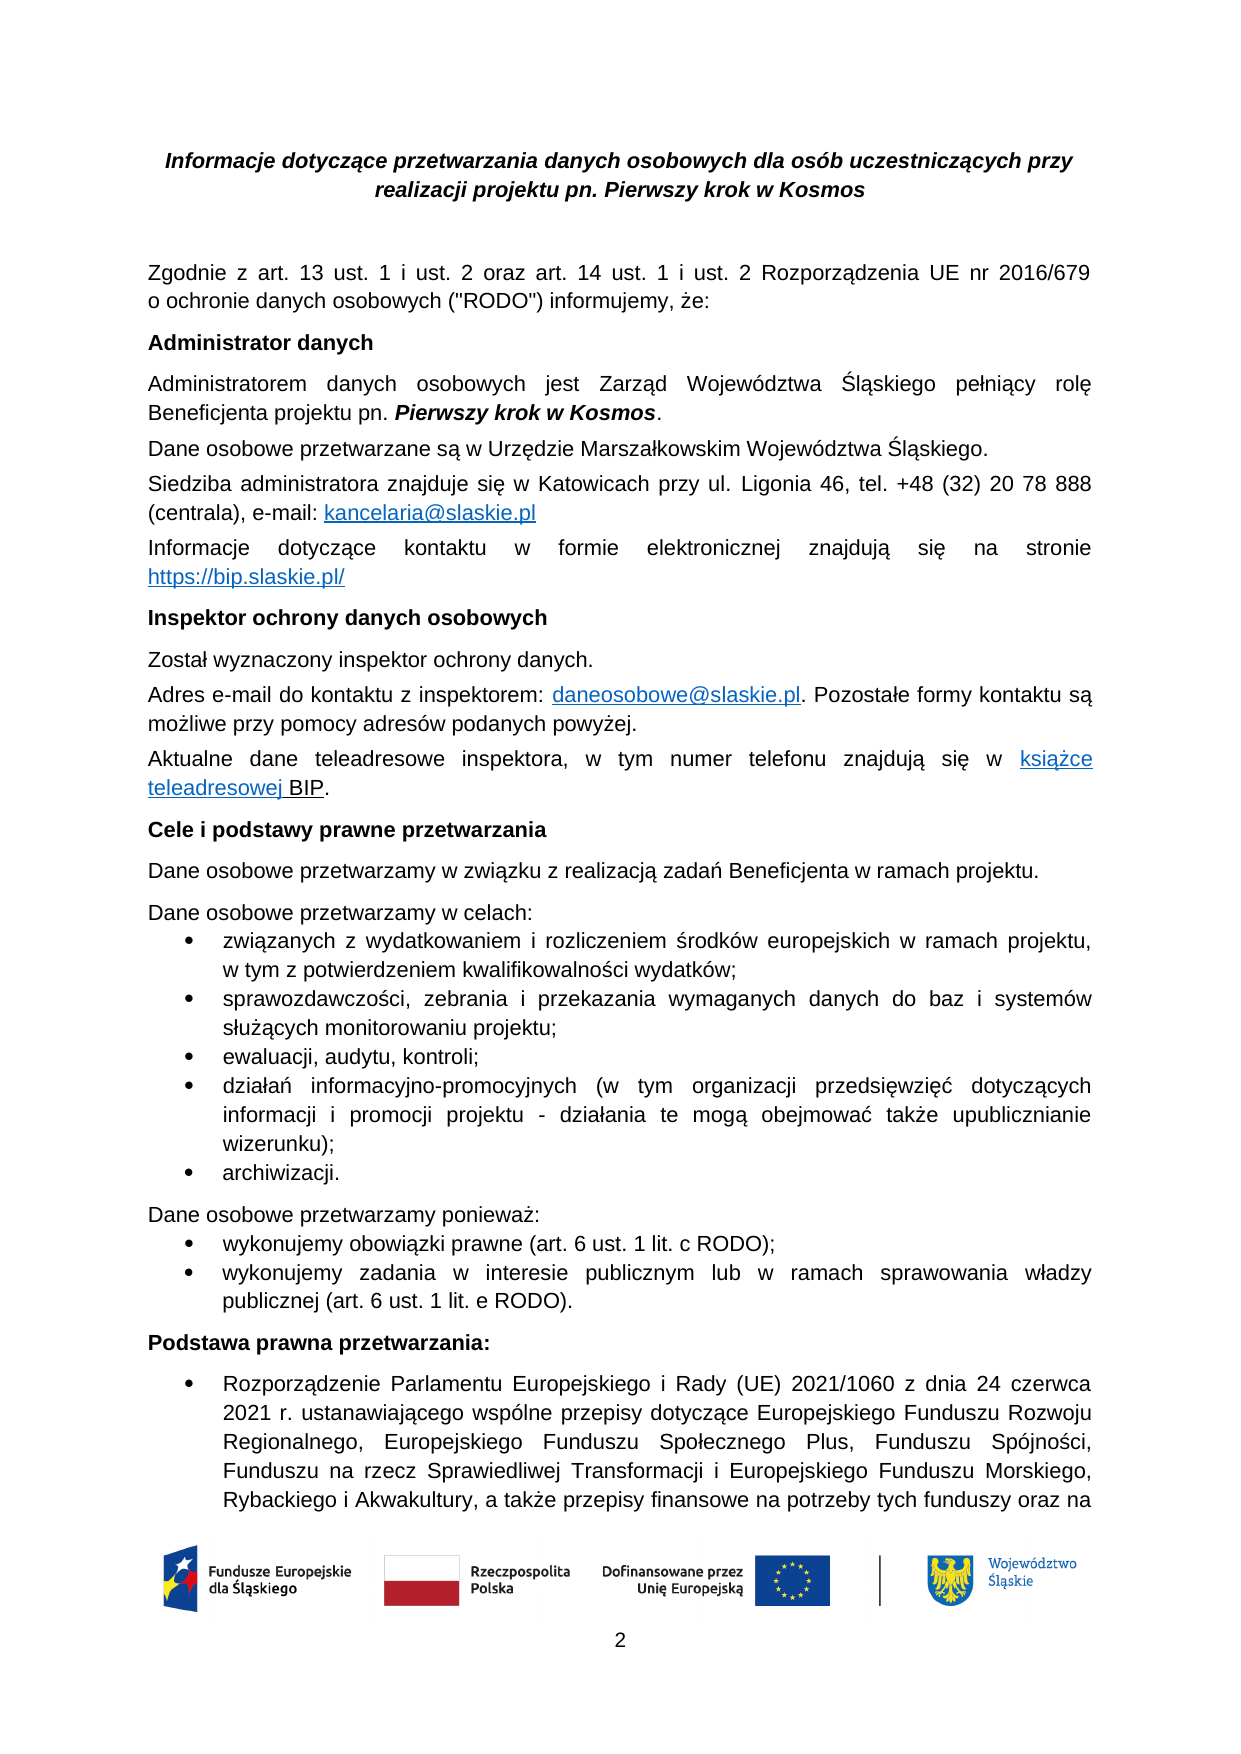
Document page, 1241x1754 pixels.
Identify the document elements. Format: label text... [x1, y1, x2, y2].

list związanych z wydatkowaniem i rozliczeniem środków europejskich w ramach projektu, w tym z potwierdzeniem kwalifikowalności wydatków; [185, 928, 1093, 983]
text Siedziba administratora znajduje się w Katowicach przy ul. Ligonia 46, tel. +48 (32) 20 78 888 (centrala), e-mail: kancelaria@slaskie.pl [148, 471, 1093, 525]
text Dane osobowe przetwarzane są w Urzędzie Marszałkowskim Województwa Śląskiego. [148, 436, 1093, 461]
text Został wyznaczony inspektor ochrony danych. [148, 647, 1093, 672]
text Dane osobowe przetwarzamy w związku z realizacją zadań Beneficjenta w ramach projektu. [148, 858, 1093, 883]
text Informacje dotyczące przetwarzania danych osobowych dla osób uczestniczących przy realizacji projektu pn. Pierwszy krok w Kosmos [148, 148, 1093, 202]
list wykonujemy zadania w interesie publicznym lub w ramach sprawowania władzy publicznej (art. 6 ust. 1 lit. e RODO). [185, 1259, 1093, 1314]
picture [147, 1528, 1093, 1629]
list wykonujemy obowiązki prawne (art. 6 ust. 1 lit. c RODO); [185, 1231, 1093, 1256]
list sprawozdawczości, zebrania i przekazania wymaganych danych do baz i systemów służących monitorowaniu projektu; [185, 986, 1093, 1041]
text Zgodnie z art. 13 ust. 1 i ust. 2 oraz art. 14 ust. 1 i ust. 2 Rozporządzenia UE nr 2016/679 o ochronie danych osobowych ("RODO") informujemy, że: [148, 259, 1093, 314]
text Aktualne dane teleadresowe inspektora, w tym numer telefonu znajdują się w książce teleadresowej BIP. [148, 746, 1093, 800]
text Dane osobowe przetwarzamy ponieważ: [148, 1202, 1093, 1227]
list ewaluacji, audytu, kontroli; [185, 1044, 1093, 1069]
text Adres e-mail do kontaktu z inspektorem: daneosobowe@slaskie.pl. Pozostałe formy kontaktu są możliwe przy pomocy adresów podanych powyżej. [148, 682, 1093, 736]
text Informacje dotyczące kontaktu w formie elektronicznej znajdują się na stronie https://bip.slaskie.pl/ [148, 535, 1093, 589]
text Administrator danych [148, 330, 1093, 355]
list działań informacyjno-promocyjnych (w tym organizacji przedsięwzięć dotyczących informacji i promocji projektu - działania te mogą obejmować także upublicznianie wizerunku); [185, 1073, 1093, 1156]
text Podstawa prawna przetwarzania: [148, 1330, 1093, 1355]
text Cele i podstawy prawne przetwarzania [148, 817, 1093, 842]
text Administratorem danych osobowych jest Zarząd Województwa Śląskiego pełniący rolę Beneficjenta projektu pn. Pierwszy krok w Kosmos. [148, 371, 1093, 426]
text Dane osobowe przetwarzamy w celach: [148, 899, 1093, 925]
text Inspektor ochrony danych osobowych [148, 605, 1093, 631]
list archiwizacji. [185, 1160, 1093, 1185]
